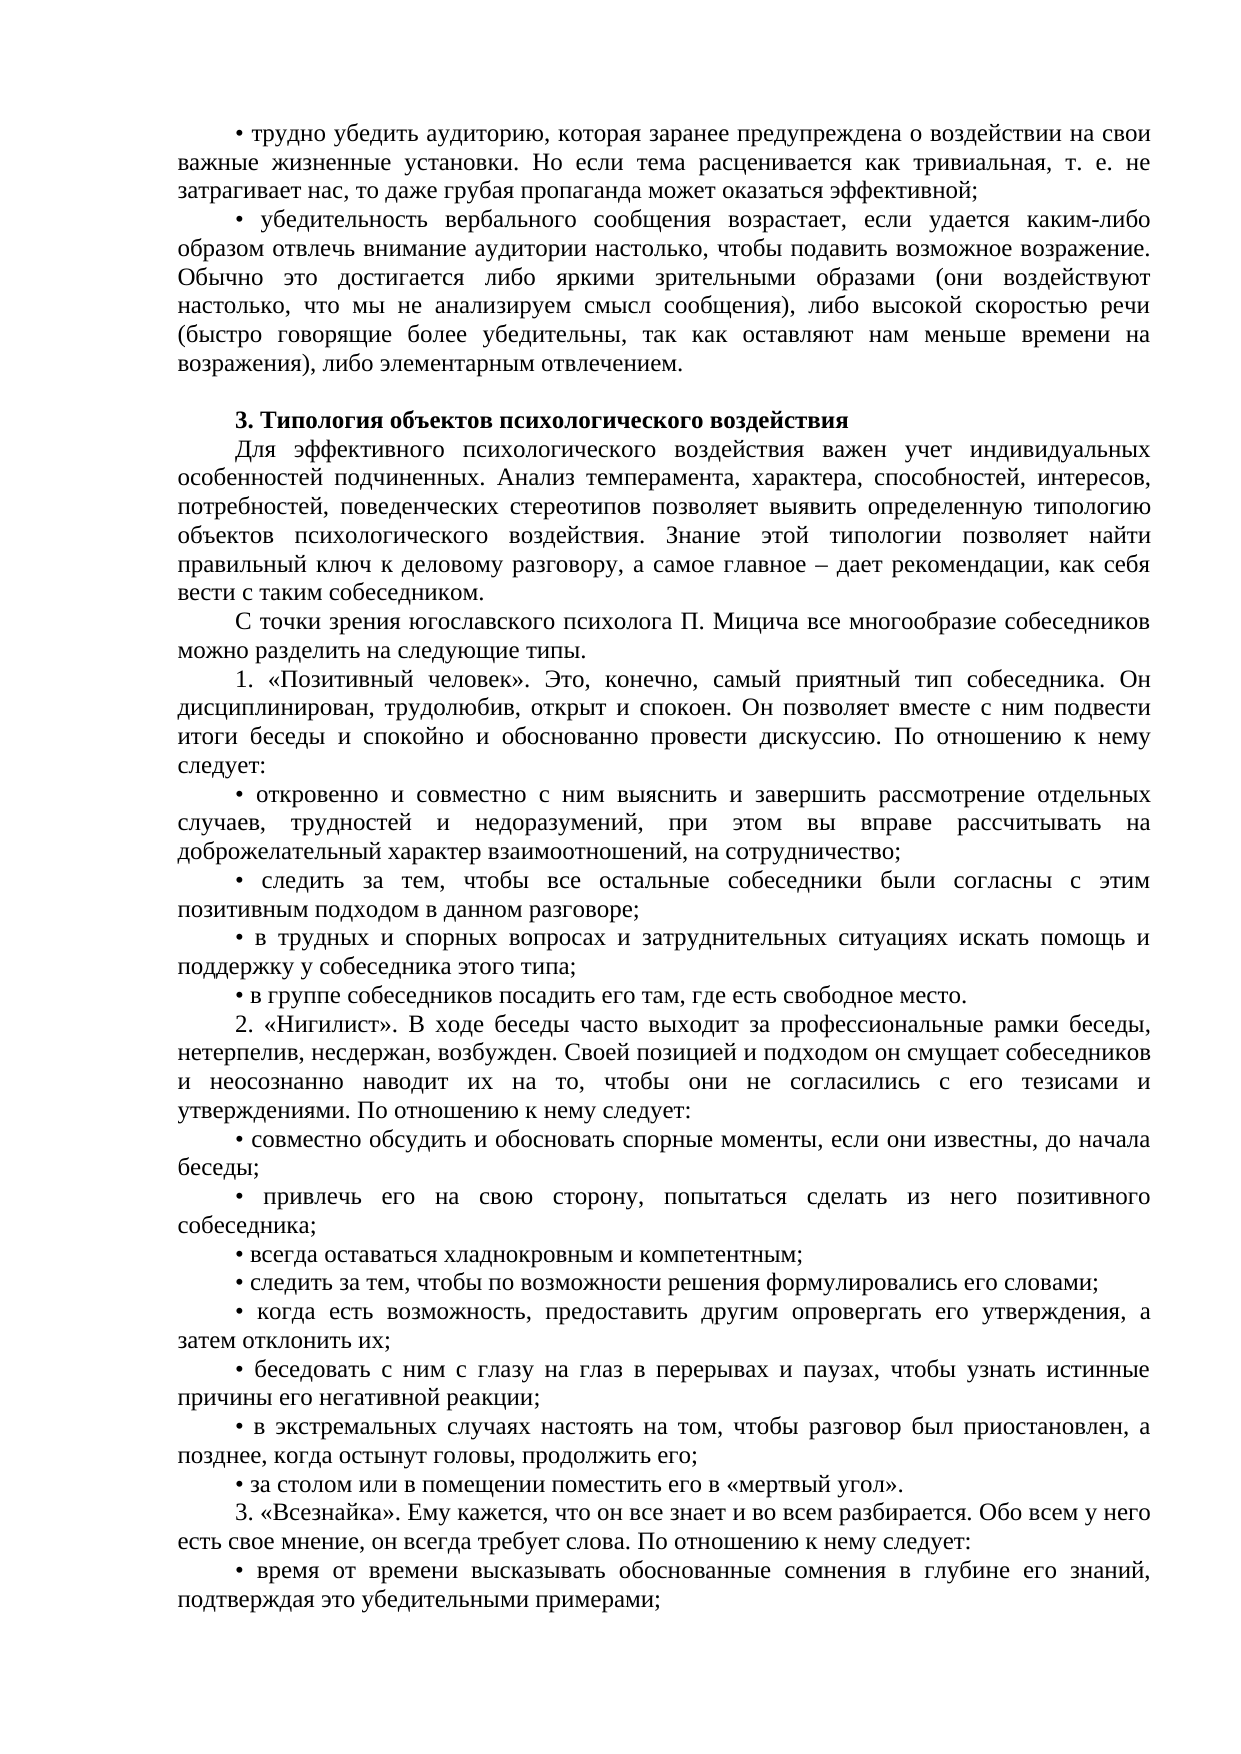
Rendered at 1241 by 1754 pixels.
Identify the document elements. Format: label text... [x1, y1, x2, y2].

text • привлечь его на свою сторону, попытаться сделать из него позитивного собеседника; [177, 1181, 1152, 1239]
text • когда есть возможность, предоставить другим опровергать его утверждения, а затем отклонить их; [177, 1296, 1152, 1354]
text Для эффективного психологического воздействия важен учет индивидуальных особенностей подчиненных. Анализ темперамента, характера, способностей, интересов, потребностей, поведенческих стереотипов позволяет выявить определенную типологию объектов психологического воздействия. Знание этой типологии позволяет найти правильный ключ к деловому разговору, а самое главное – дает рекомендации, как себя вести с таким собеседником. [177, 434, 1152, 606]
text • в трудных и спорных вопросах и затруднительных ситуациях искать помощь и поддержку у собеседника этого типа; [177, 922, 1152, 980]
text • совместно обсудить и обосновать спорные моменты, если они известны, до начала беседы; [177, 1124, 1152, 1181]
text С точки зрения югославского психолога П. Мицича все многообразие собеседников можно разделить на следующие типы. [177, 606, 1152, 664]
text • беседовать с ним с глазу на глаз в перерывах и паузах, чтобы узнать истинные причины его негативной реакции; [177, 1354, 1152, 1411]
text • убедительность вербального сообщения возрастает, если удается каким-либо образом отвлечь внимание аудитории настолько, чтобы подавить возможное возражение. Обычно это достигается либо яркими зрительными образами (они воздействуют настолько, что мы не анализируем смысл сообщения), либо высокой скоростью речи (быстро говорящие более убедительны, так как оставляют нам меньше времени на возражения), либо элементарным отвлечением. [177, 204, 1152, 377]
text • время от времени высказывать обоснованные сомнения в глубине его знаний, подтверждая это убедительными примерами; [177, 1555, 1152, 1612]
text 3. Типология объектов психологического воздействия [177, 405, 1152, 434]
text 3. «Всезнайка». Ему кажется, что он все знает и во всем разбирается. Обо всем у него есть свое мнение, он всегда требует слова. По отношению к нему следует: [177, 1497, 1152, 1555]
text • следить за тем, чтобы по возможности решения формулировались его словами; [177, 1267, 1152, 1296]
text • всегда оставаться хладнокровным и компетентным; [177, 1239, 1152, 1267]
text 2. «Нигилист». В ходе беседы часто выходит за профессиональные рамки беседы, нетерпелив, несдержан, возбужден. Своей позицией и подходом он смущает собеседников и неосознанно наводит их на то, чтобы они не согласились с его тезисами и утверждениями. По отношению к нему следует: [177, 1009, 1152, 1124]
text • откровенно и совместно с ним выяснить и завершить рассмотрение отдельных случаев, трудностей и недоразумений, при этом вы вправе рассчитывать на доброжелательный характер взаимоотношений, на сотрудничество; [177, 779, 1152, 865]
text 1. «Позитивный человек». Это, конечно, самый приятный тип собеседника. Он дисциплинирован, трудолюбив, открыт и спокоен. Он позволяет вместе с ним подвести итоги беседы и спокойно и обоснованно провести дискуссию. По отношению к нему следует: [177, 664, 1152, 779]
text • трудно убедить аудиторию, которая заранее предупреждена о воздействии на свои важные жизненные установки. Но если тема расценивается как тривиальная, т. е. не затрагивает нас, то даже грубая пропаганда может оказаться эффективной; [177, 118, 1152, 204]
text • за столом или в помещении поместить его в «мертвый угол». [177, 1469, 1152, 1497]
text • следить за тем, чтобы все остальные собеседники были согласны с этим позитивным подходом в данном разговоре; [177, 865, 1152, 922]
text • в группе собеседников посадить его там, где есть свободное место. [177, 980, 1152, 1009]
text • в экстремальных случаях настоять на том, чтобы разговор был приостановлен, а позднее, когда остынут головы, продолжить его; [177, 1411, 1152, 1469]
